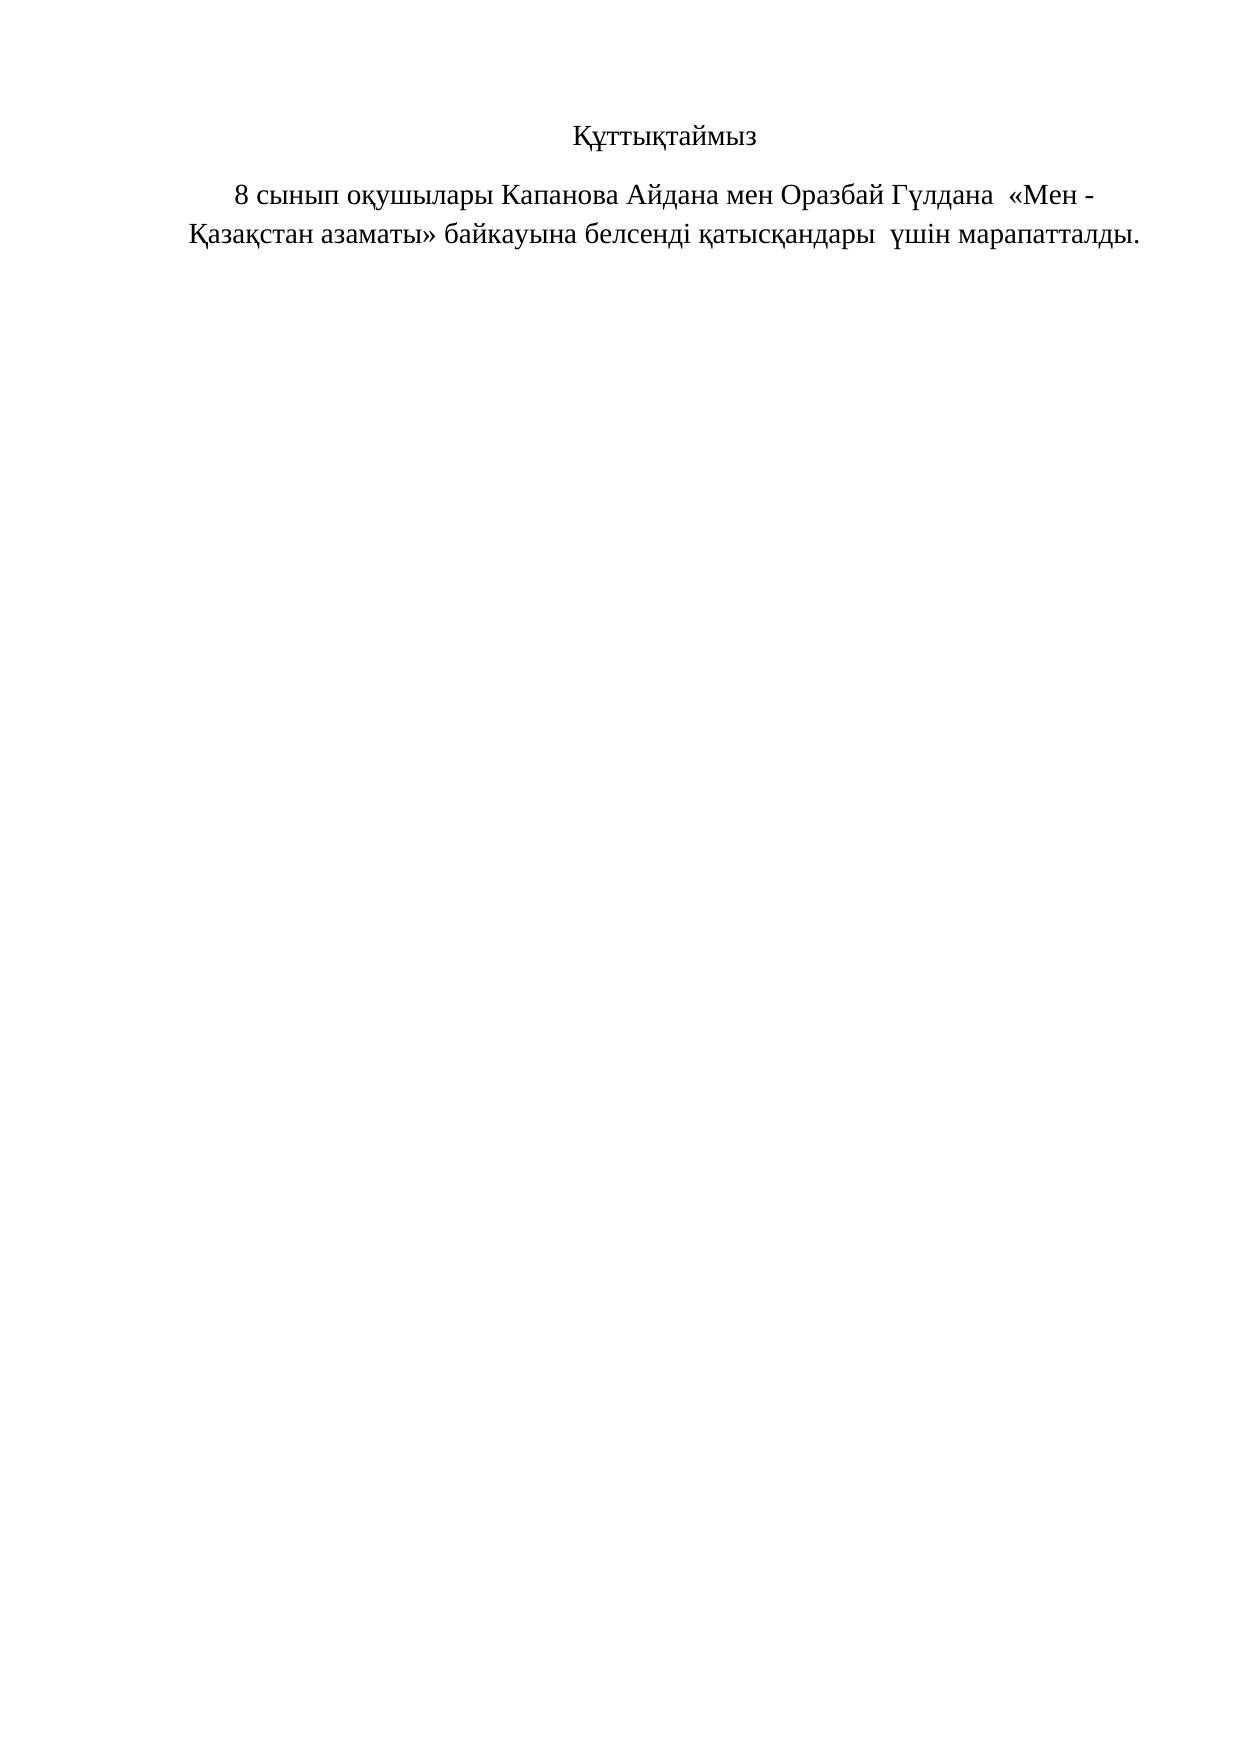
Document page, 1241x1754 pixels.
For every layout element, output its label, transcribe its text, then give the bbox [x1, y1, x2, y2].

text 8 сынып оқушылары Капанова Айдана мен Оразбай Гүлдана «Мен -Қазақстан азаматы» байкауына белсенді қатысқандары үшін марапатталды. [177, 177, 1152, 249]
text Құттықтаймыз [177, 118, 1152, 152]
